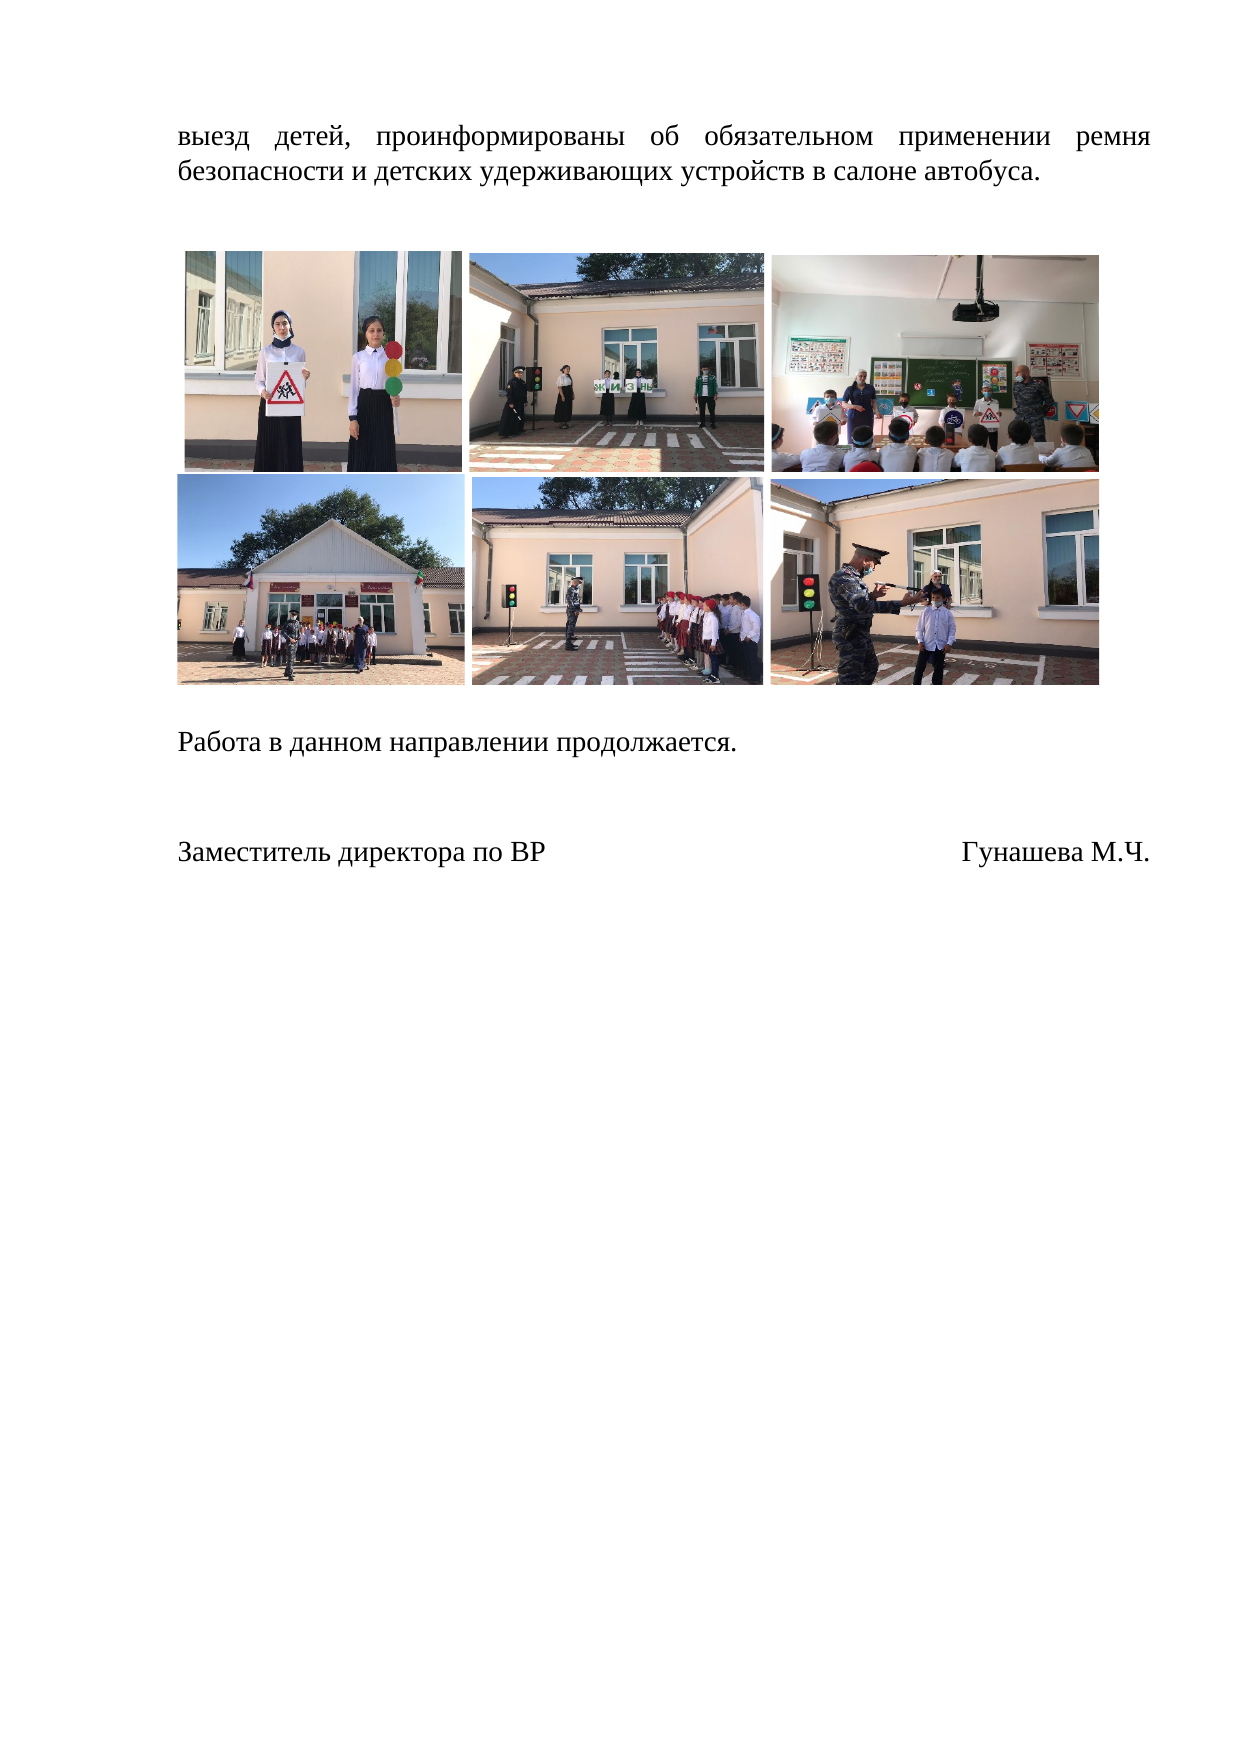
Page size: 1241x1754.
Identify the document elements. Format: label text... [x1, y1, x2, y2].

picture [469, 253, 765, 472]
text Заместитель директора по ВР Гунашева М.Ч. [177, 834, 1152, 868]
text Работа в данном направлении продолжается. [177, 724, 1152, 758]
picture [771, 255, 1099, 472]
picture [472, 477, 764, 685]
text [177, 118, 1152, 187]
picture [177, 474, 465, 685]
picture [184, 251, 462, 472]
picture [770, 479, 1100, 685]
